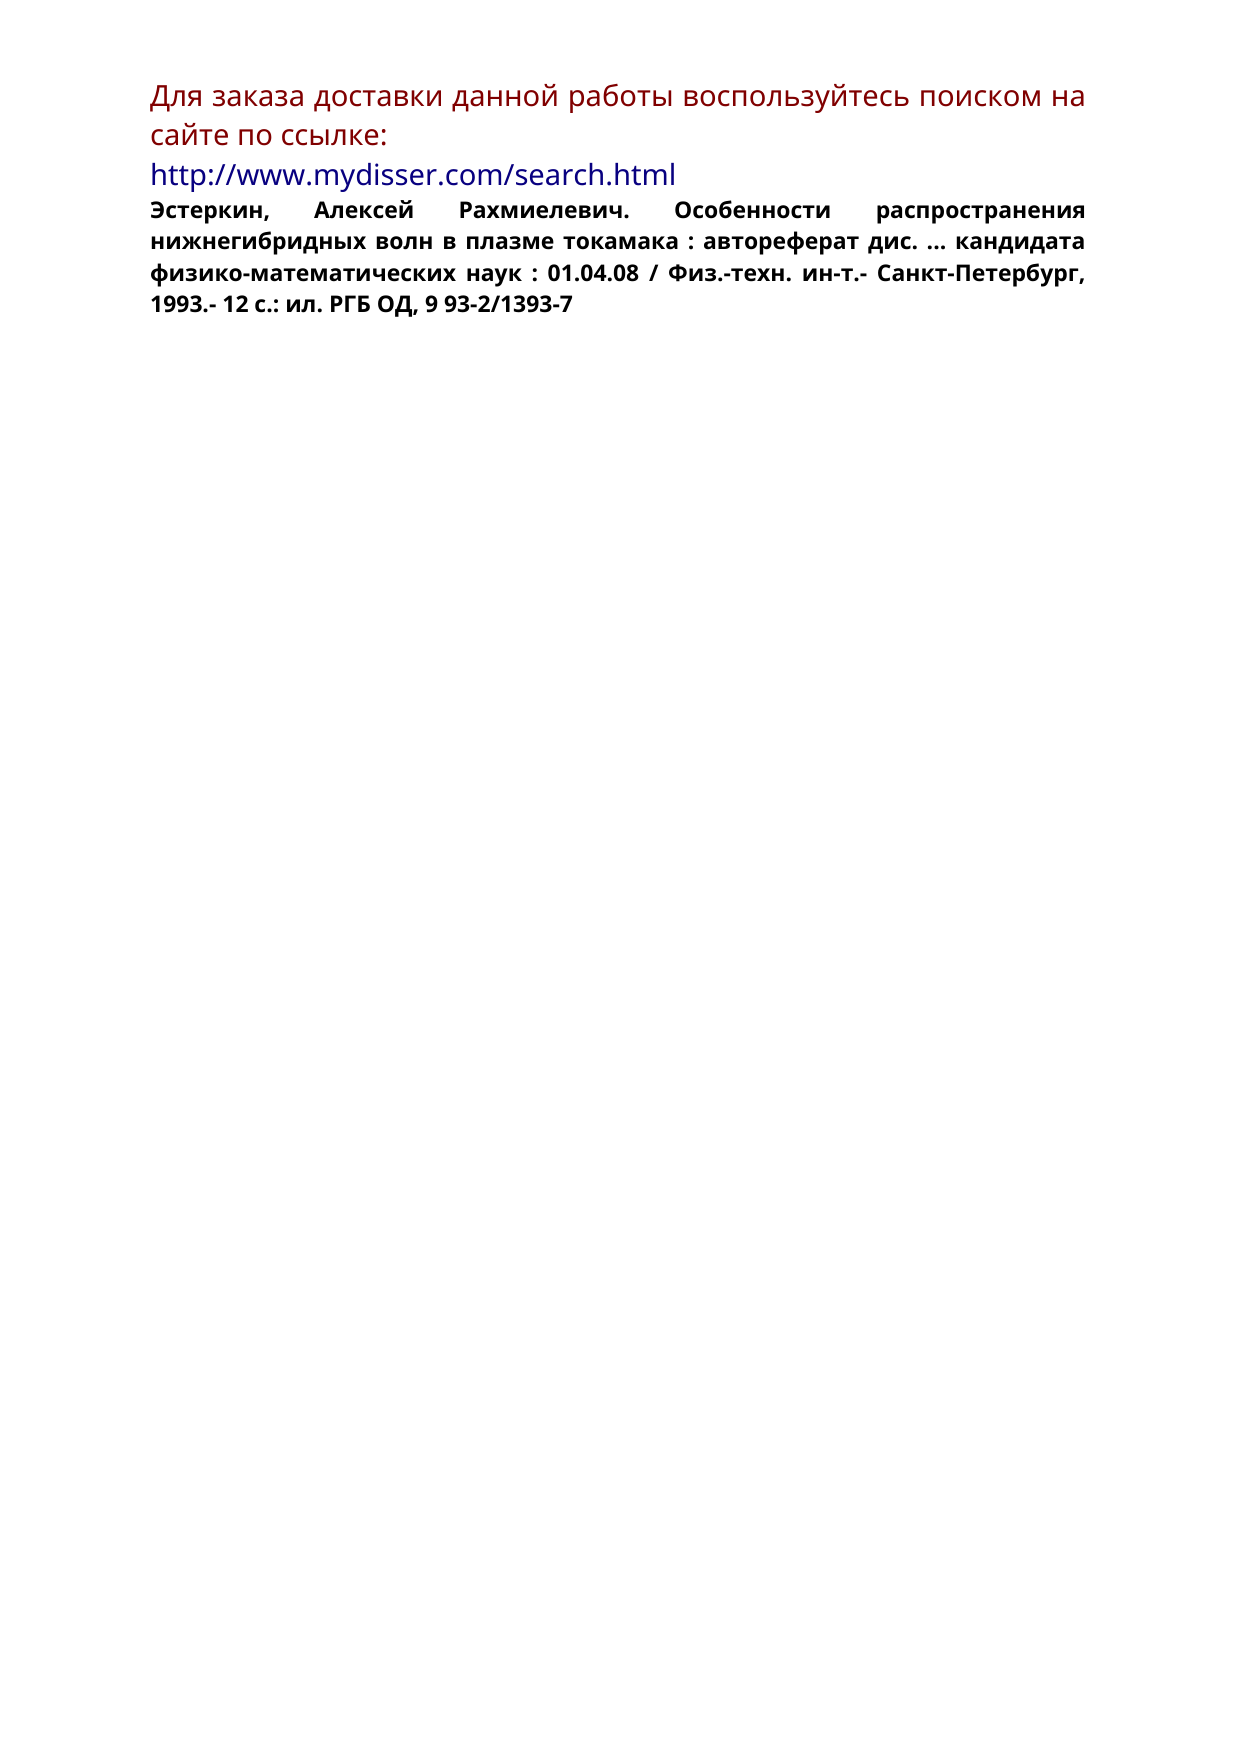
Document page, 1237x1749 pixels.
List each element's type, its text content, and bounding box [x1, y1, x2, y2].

text Эстеркин, Алексей Рахмиелевич. Особенности распространения нижнегибридных волн в плазме токамака : автореферат дис. ... кандидата физико-математических наук : 01.04.08 / Физ.-техн. ин-т.- Санкт-Петербург, 1993.- 12 с.: ил. РГБ ОД, 9 93-2/1393-7 [150, 194, 1086, 319]
